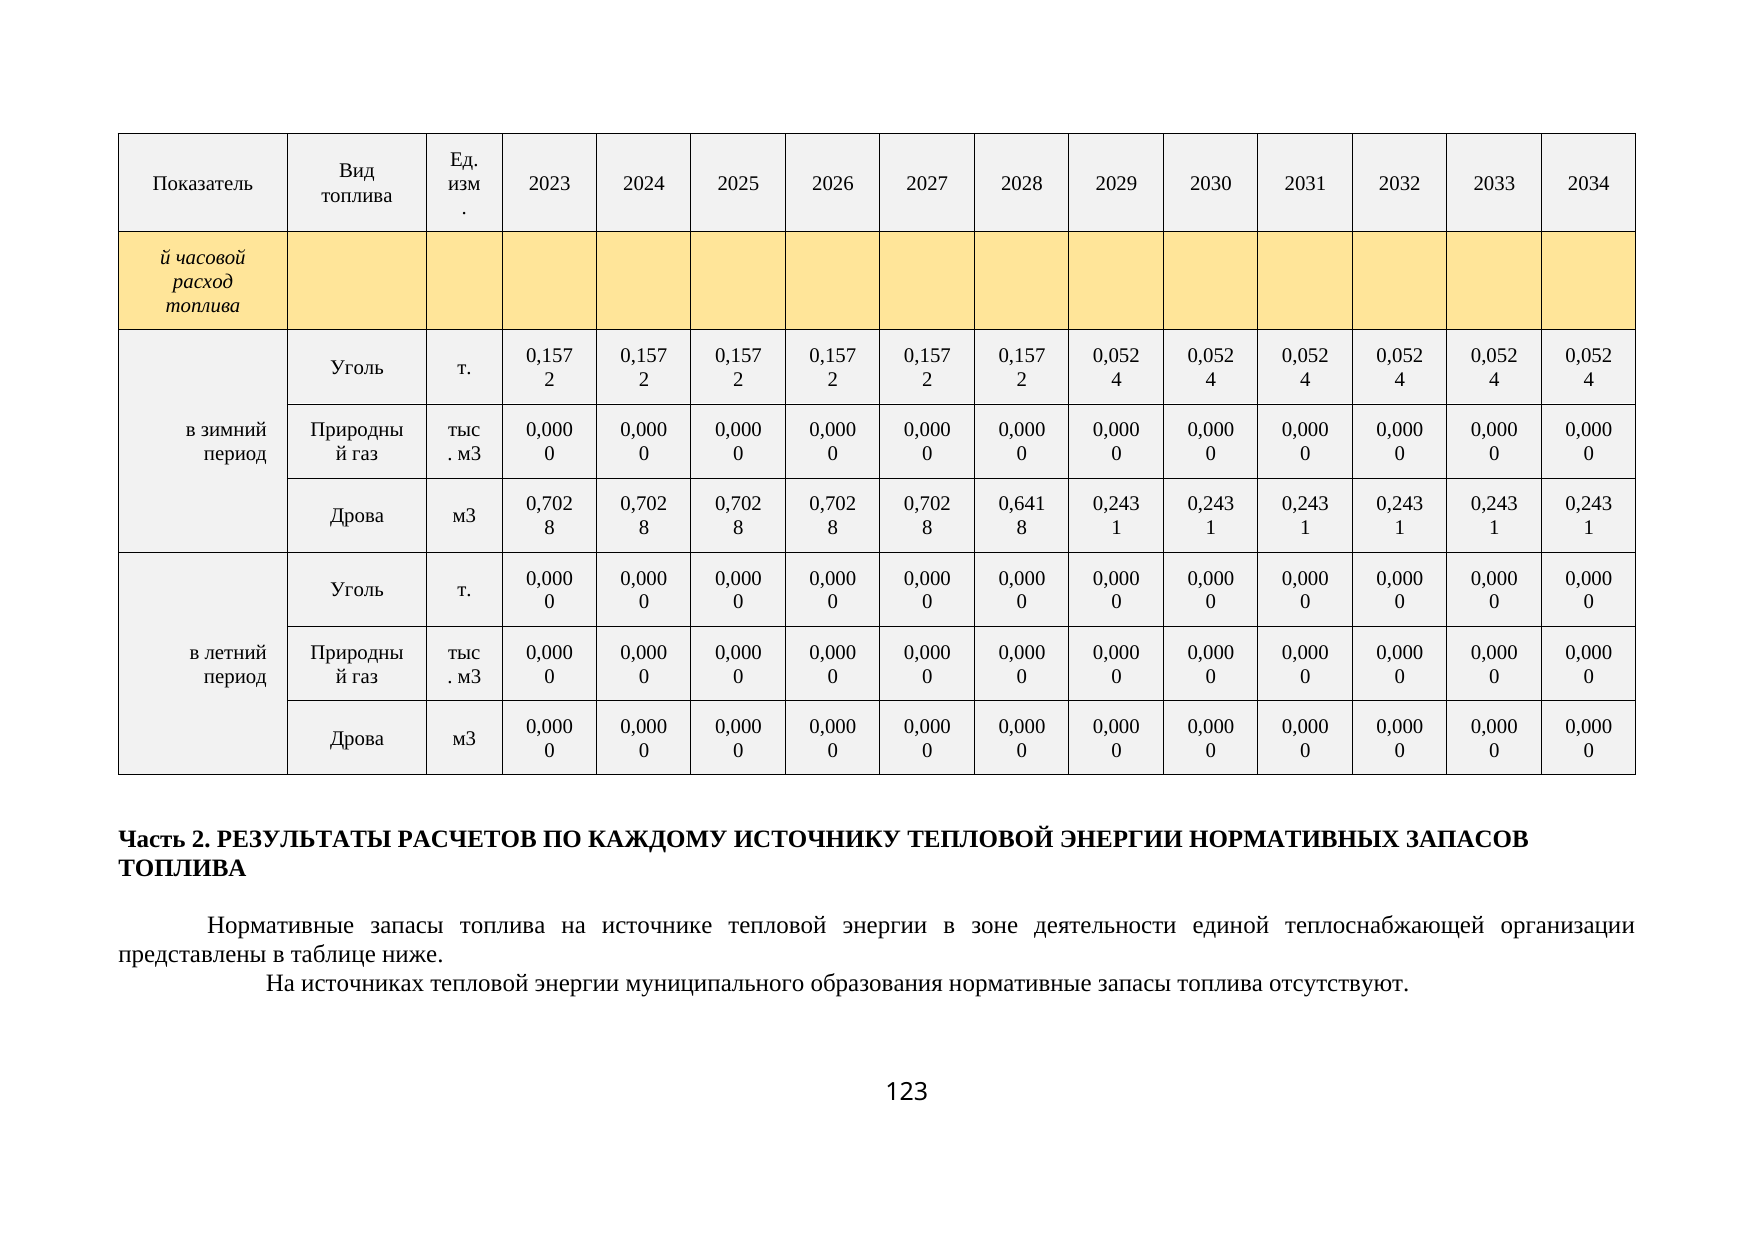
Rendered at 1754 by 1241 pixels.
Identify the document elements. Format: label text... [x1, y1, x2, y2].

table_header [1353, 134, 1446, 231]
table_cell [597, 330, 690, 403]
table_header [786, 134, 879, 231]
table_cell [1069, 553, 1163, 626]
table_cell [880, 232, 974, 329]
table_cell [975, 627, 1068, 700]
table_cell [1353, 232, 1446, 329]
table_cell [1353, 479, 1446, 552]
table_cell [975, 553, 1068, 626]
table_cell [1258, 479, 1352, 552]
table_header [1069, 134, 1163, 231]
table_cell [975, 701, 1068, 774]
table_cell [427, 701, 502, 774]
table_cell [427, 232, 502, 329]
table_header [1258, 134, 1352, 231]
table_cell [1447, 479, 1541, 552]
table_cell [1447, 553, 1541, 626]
text Нормативные запасы топлива на источнике тепловой энергии в зоне деятельности единой теплоснабжающей организации представлены в таблице ниже. [118, 910, 1636, 968]
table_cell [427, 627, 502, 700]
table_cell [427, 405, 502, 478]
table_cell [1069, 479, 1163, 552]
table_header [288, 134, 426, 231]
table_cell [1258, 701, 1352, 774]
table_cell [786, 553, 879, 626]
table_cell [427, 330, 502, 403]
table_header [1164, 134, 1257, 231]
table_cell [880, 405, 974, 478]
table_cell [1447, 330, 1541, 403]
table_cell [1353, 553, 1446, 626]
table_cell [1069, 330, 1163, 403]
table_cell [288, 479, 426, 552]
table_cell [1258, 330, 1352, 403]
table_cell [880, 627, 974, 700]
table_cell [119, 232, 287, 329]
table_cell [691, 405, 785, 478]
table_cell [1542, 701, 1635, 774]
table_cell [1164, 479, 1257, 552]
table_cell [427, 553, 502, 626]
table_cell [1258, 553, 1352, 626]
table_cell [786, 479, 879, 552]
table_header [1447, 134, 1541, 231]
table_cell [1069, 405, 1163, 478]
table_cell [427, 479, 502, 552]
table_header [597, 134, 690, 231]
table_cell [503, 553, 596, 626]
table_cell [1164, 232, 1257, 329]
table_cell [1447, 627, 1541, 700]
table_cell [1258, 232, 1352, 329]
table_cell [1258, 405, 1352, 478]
text На источниках тепловой энергии муниципального образования нормативные запасы топлива отсутствуют. [118, 968, 1636, 996]
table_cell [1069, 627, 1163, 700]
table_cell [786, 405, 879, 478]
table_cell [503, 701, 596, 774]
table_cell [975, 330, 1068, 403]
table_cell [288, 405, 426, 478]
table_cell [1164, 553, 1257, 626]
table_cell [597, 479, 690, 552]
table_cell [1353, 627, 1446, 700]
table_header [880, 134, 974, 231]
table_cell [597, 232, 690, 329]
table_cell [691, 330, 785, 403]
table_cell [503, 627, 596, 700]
text Часть 2. РЕЗУЛЬТАТЫ РАСЧЕТОВ ПО КАЖДОМУ ИСТОЧНИКУ ТЕПЛОВОЙ ЭНЕРГИИ НОРМАТИВНЫХ ЗАПАСОВ ТОПЛИВА [118, 824, 1636, 881]
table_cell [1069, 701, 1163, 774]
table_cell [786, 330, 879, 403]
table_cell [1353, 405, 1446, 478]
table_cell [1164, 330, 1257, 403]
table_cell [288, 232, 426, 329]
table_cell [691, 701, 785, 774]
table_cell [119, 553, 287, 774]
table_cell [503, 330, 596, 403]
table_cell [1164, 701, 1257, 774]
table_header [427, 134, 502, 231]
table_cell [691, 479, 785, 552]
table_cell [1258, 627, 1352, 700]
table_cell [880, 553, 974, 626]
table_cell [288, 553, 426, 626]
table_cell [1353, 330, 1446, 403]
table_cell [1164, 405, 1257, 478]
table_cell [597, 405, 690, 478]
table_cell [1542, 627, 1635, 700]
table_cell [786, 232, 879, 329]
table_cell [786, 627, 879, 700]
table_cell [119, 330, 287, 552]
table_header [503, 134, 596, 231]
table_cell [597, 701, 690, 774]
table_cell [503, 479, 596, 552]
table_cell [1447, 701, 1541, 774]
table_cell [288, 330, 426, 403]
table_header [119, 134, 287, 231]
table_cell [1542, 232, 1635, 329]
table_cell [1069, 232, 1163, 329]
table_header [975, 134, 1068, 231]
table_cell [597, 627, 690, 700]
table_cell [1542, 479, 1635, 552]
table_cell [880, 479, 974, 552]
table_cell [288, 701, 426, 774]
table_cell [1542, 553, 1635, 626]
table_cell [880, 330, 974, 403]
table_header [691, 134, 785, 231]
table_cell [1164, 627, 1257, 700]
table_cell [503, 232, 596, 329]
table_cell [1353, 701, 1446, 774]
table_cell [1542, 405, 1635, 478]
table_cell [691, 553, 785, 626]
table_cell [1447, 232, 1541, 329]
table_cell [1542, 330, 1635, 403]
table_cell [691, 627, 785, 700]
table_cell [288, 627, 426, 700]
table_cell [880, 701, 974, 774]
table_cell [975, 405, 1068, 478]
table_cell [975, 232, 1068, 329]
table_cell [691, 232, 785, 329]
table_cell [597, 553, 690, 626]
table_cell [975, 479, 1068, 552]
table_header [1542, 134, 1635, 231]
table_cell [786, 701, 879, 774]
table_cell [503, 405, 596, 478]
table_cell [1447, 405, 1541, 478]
